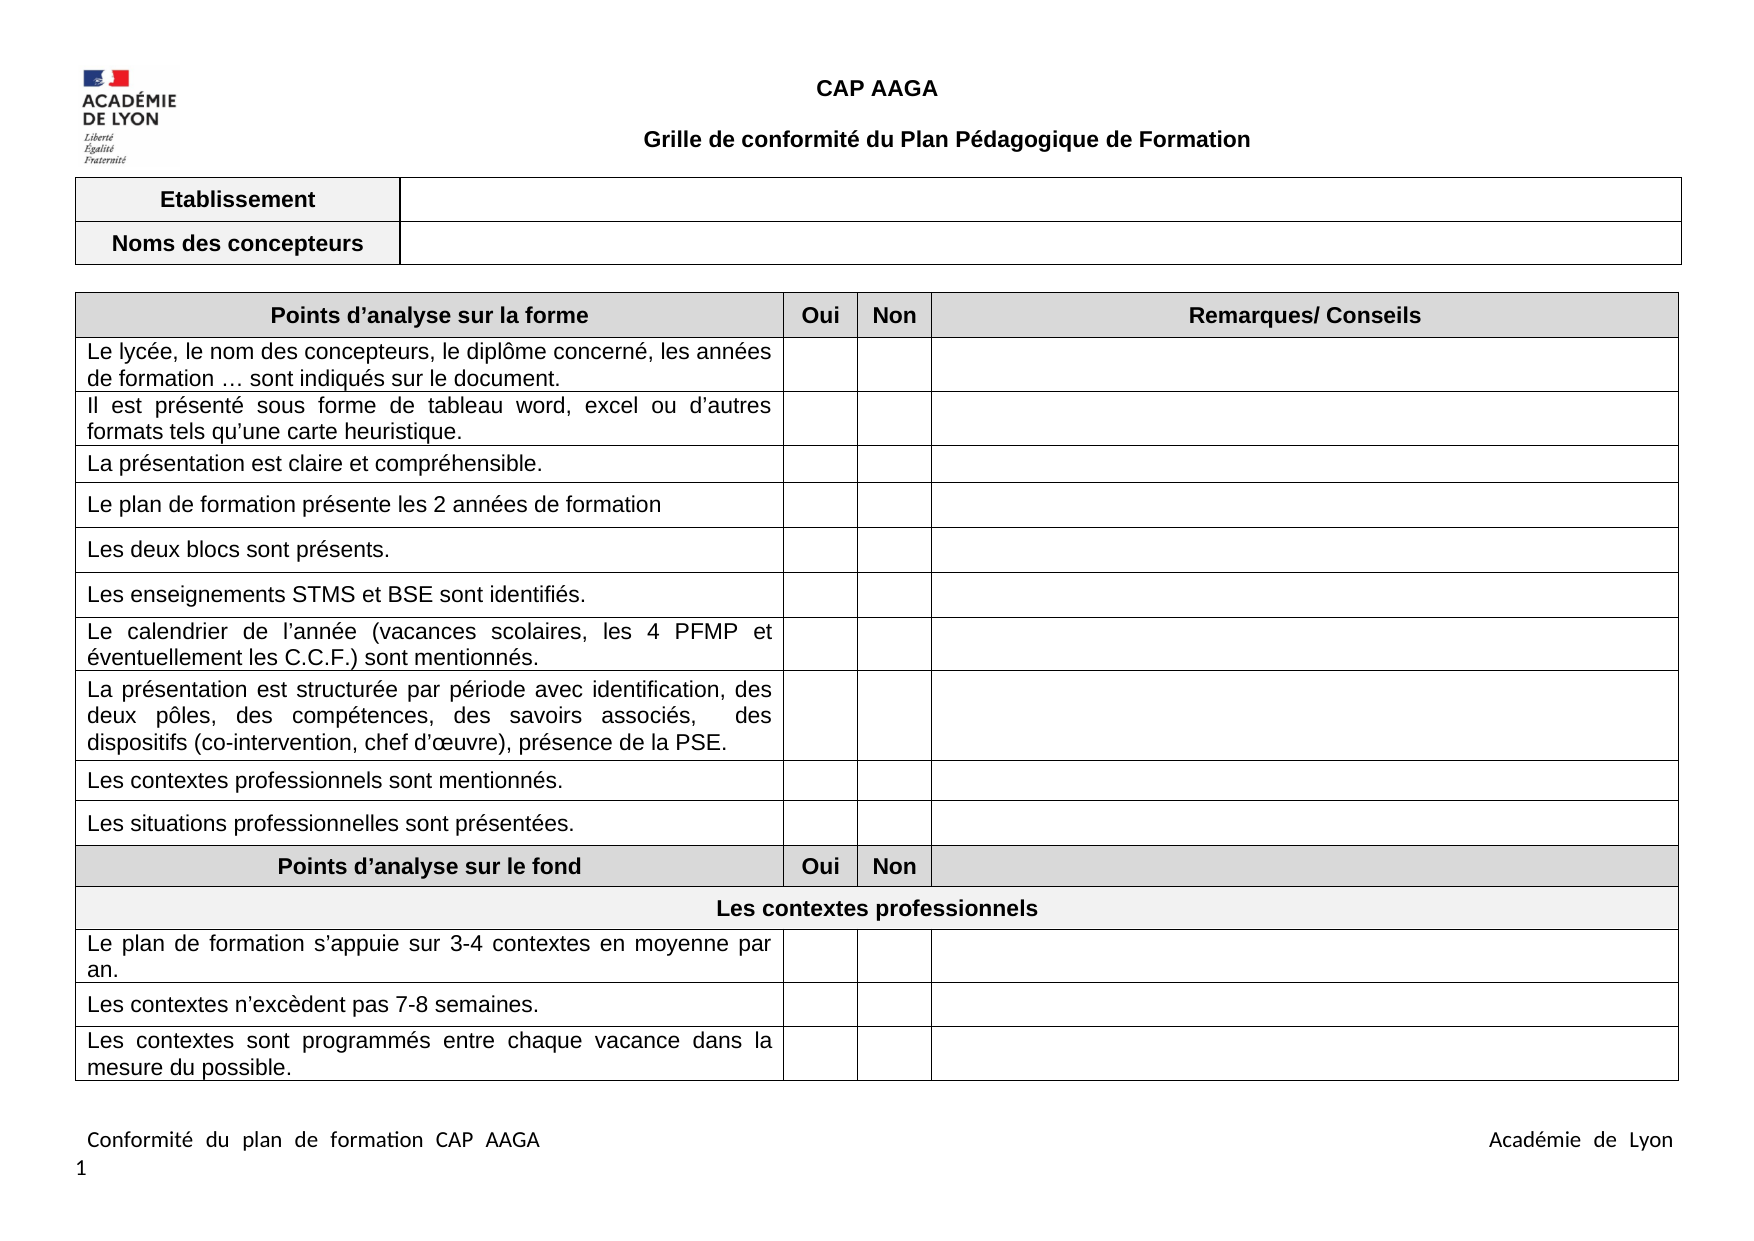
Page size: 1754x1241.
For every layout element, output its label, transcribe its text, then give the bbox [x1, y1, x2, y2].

table_cell [932, 528, 1678, 572]
table_cell [784, 483, 857, 527]
table_cell [932, 983, 1678, 1026]
table_cell [932, 573, 1678, 617]
table_header [401, 178, 1681, 221]
table_cell [932, 761, 1678, 800]
table_cell [932, 671, 1678, 760]
table_cell [784, 573, 857, 617]
table_cell [932, 930, 1678, 982]
table_cell [784, 761, 857, 800]
table_cell [858, 930, 931, 982]
table_cell [784, 446, 857, 482]
table_cell [784, 1027, 857, 1080]
table_cell Il est présenté sous forme de tableau word, excel ou d’autres formats tels qu’une carte heuristique. [76, 392, 783, 445]
table_cell [858, 983, 931, 1026]
table_cell Les contextes professionnels sont mentionnés. [76, 761, 783, 800]
table_cell [858, 618, 931, 670]
table_cell [858, 801, 931, 845]
table_cell [932, 483, 1678, 527]
table_cell Non [858, 846, 931, 886]
table_header Etablissement [76, 178, 399, 221]
table_header Oui [784, 293, 857, 337]
table_cell [932, 446, 1678, 482]
table_cell [784, 618, 857, 670]
table_cell Les situations professionnelles sont présentées. [76, 801, 783, 845]
table_cell Le calendrier de l’année (vacances scolaires, les 4 PFMP et éventuellement les C.C.F.) sont mentionnés. [76, 618, 783, 670]
table_cell La présentation est structurée par période avec identification, des deux pôles, des compétences, des savoirs associés, des dispositifs (co-intervention, chef d’œuvre), présence de la PSE. [76, 671, 783, 760]
table_cell Noms des concepteurs [76, 222, 399, 264]
table_cell [932, 846, 1678, 886]
table_header Non [858, 293, 931, 337]
table_cell [401, 222, 1681, 264]
table_cell Les enseignements STMS et BSE sont identifiés. [76, 573, 783, 617]
text CAP AAGA [180, 75, 1679, 101]
table_cell Oui [784, 846, 857, 886]
text Grille de conformité du Plan Pédagogique de Formation [180, 126, 1679, 152]
table_cell [932, 801, 1678, 845]
table_cell [858, 573, 931, 617]
table_cell Les contextes n’excèdent pas 7-8 semaines. [76, 983, 783, 1026]
picture [67, 65, 180, 167]
table_cell Le plan de formation présente les 2 années de formation [76, 483, 783, 527]
table_cell [858, 761, 931, 800]
table_cell [784, 528, 857, 572]
table_cell [784, 801, 857, 845]
table_cell [784, 392, 857, 445]
table_cell Points d’analyse sur le fond [76, 846, 783, 886]
table_cell [784, 671, 857, 760]
table_header Points d’analyse sur la forme [76, 293, 783, 337]
table_header Remarques/ Conseils [932, 293, 1678, 337]
table_cell [858, 483, 931, 527]
table_cell [858, 528, 931, 572]
table_cell Les contextes professionnels [76, 887, 1678, 928]
table_cell Le plan de formation s’appuie sur 3-4 contextes en moyenne par an. [76, 930, 783, 982]
table_cell [932, 392, 1678, 445]
table_cell [858, 446, 931, 482]
table_cell [932, 338, 1678, 391]
table_cell [932, 618, 1678, 670]
table_cell [858, 1027, 931, 1080]
table_cell [784, 983, 857, 1026]
table_cell La présentation est claire et compréhensible. [76, 446, 783, 482]
table_cell [784, 338, 857, 391]
table_cell [932, 1027, 1678, 1080]
table_cell Les contextes sont programmés entre chaque vacance dans la mesure du possible. [76, 1027, 783, 1080]
table_cell [858, 392, 931, 445]
table_cell Le lycée, le nom des concepteurs, le diplôme concerné, les années de formation … sont indiqués sur le document. [76, 338, 783, 391]
table_cell [858, 671, 931, 760]
table_cell [858, 338, 931, 391]
table_cell Les deux blocs sont présents. [76, 528, 783, 572]
table_cell [784, 930, 857, 982]
